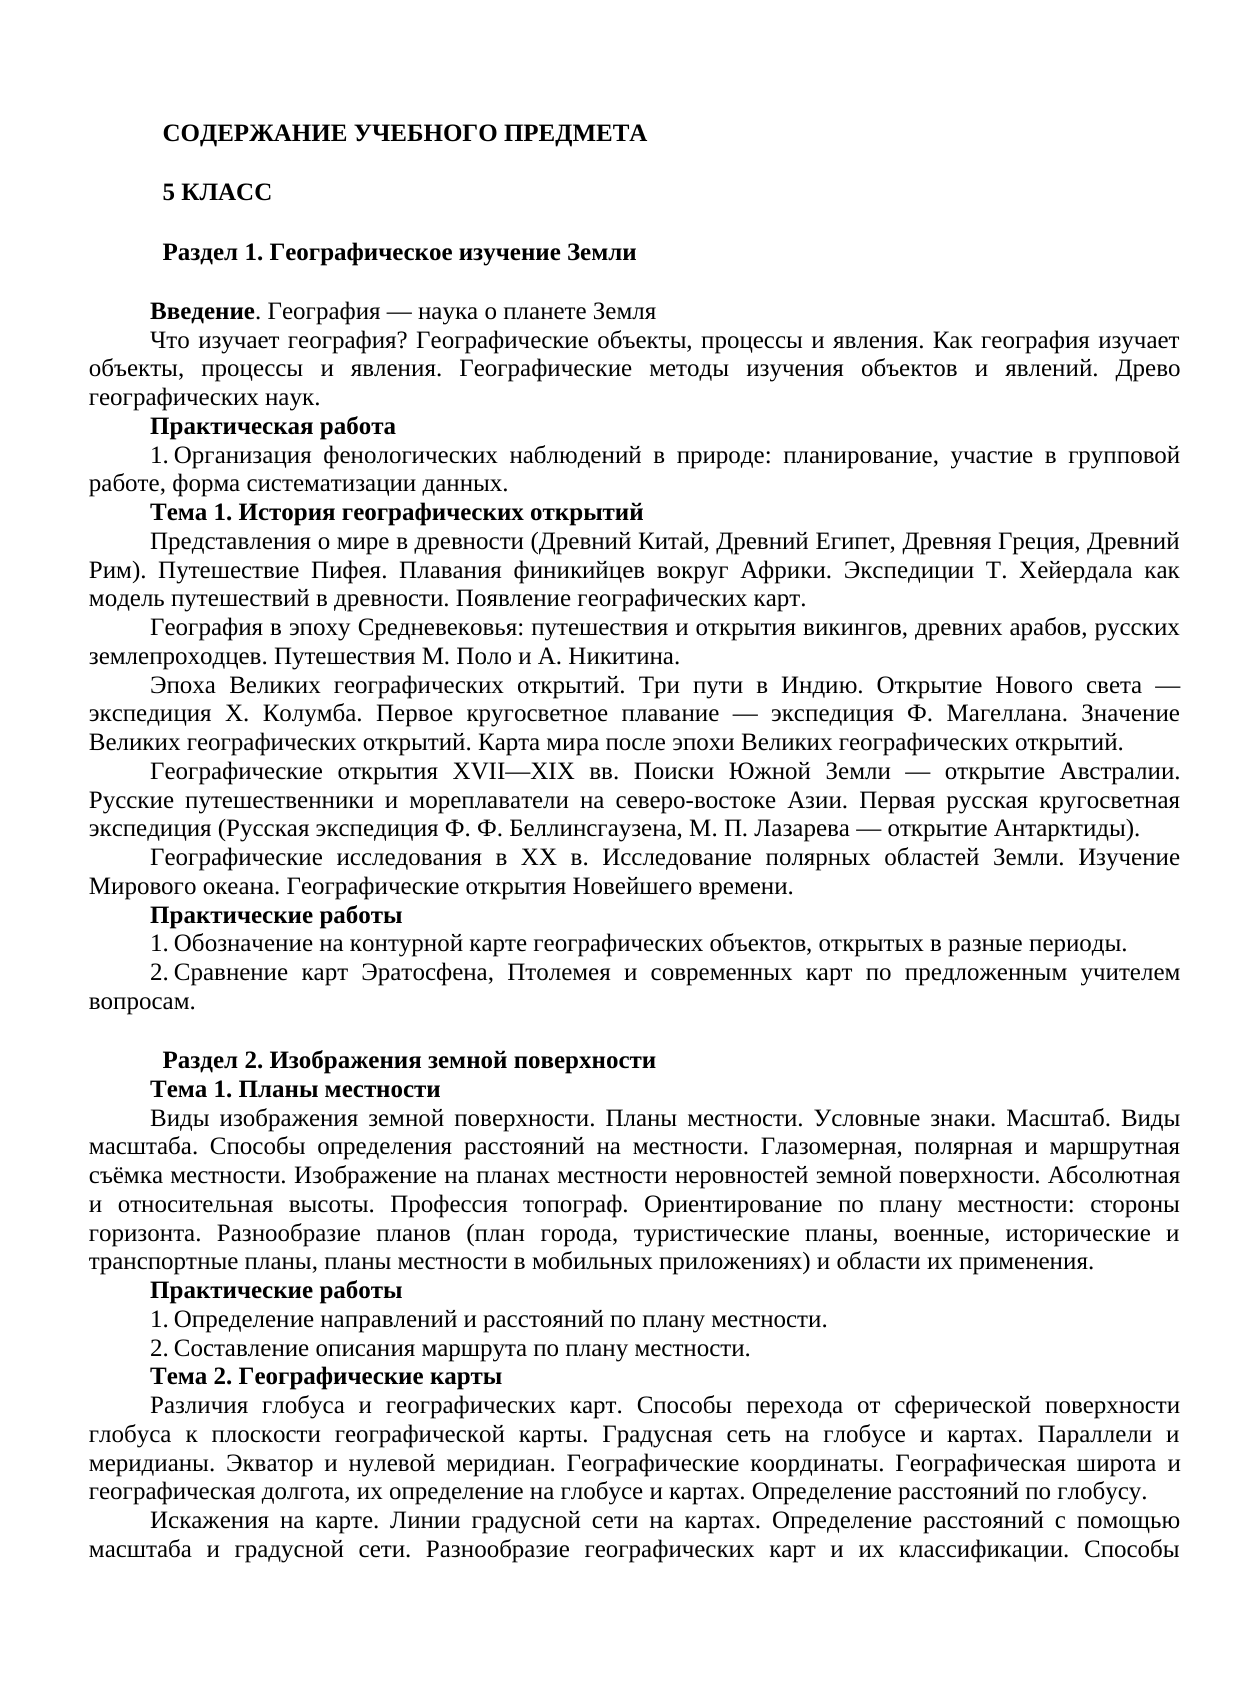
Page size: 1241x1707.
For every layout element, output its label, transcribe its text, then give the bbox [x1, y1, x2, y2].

text Практические работы [89, 1275, 1181, 1304]
text Различия глобуса и географических карт. Способы перехода от сферической поверхности глобуса к плоскости географической карты. Градусная сеть на глобусе и картах. Параллели и меридианы. Экватор и нулевой меридиан. Географические координаты. Географическая широта и географическая долгота, их определение на глобусе и картах. Определение расстояний по глобусу. [89, 1390, 1181, 1505]
text 2. Составление описания маршрута по плану местности. [89, 1333, 1181, 1361]
text СОДЕРЖАНИЕ УЧЕБНОГО ПРЕДМЕТА [101, 118, 1181, 147]
text Практические работы [89, 900, 1181, 928]
text Раздел 2. Изображения земной поверхности [101, 1045, 1181, 1074]
text Представления о мире в древности (Древний Китай, Древний Египет, Древняя Греция, Древний Рим). Путешествие Пифея. Плавания финикийцев вокруг Африки. Экспедиции Т. Хейердала как модель путешествий в древности. Появление географических карт. [89, 526, 1181, 612]
text Географические открытия XVII—XIX вв. Поиски Южной Земли — открытие Австралии. Русские путешественники и мореплаватели на северо-востоке Азии. Первая русская кругосветная экспедиция (Русская экспедиция Ф. Ф. Беллинсгаузена, М. П. Лазарева — открытие Антарктиды). [89, 756, 1181, 842]
text Эпоха Великих географических открытий. Три пути в Индию. Открытие Нового света — экспедиция Х. Колумба. Первое кругосветное плавание — экспедиция Ф. Магеллана. Значение Великих географических открытий. Карта мира после эпохи Великих географических открытий. [89, 670, 1181, 756]
text Практическая работа [89, 411, 1181, 440]
text Тема 1. История географических открытий [89, 497, 1181, 526]
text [89, 1505, 1181, 1563]
text Тема 1. Планы местности [89, 1074, 1181, 1103]
text Введение. География — наука о планете Земля [89, 296, 1181, 325]
text Тема 2. Географические карты [89, 1361, 1181, 1390]
text 5 КЛАСС [101, 177, 1181, 206]
text 1. Организация фенологических наблюдений в природе: планирование, участие в групповой работе, форма систематизации данных. [89, 440, 1181, 497]
text Раздел 1. Географическое изучение Земли [101, 237, 1181, 265]
text 1. Определение направлений и расстояний по плану местности. [89, 1304, 1181, 1333]
text Что изучает география? Географические объекты, процессы и явления. Как география изучает объекты, процессы и явления. Географические методы изучения объектов и явлений. Древо географических наук. [89, 325, 1181, 411]
text География в эпоху Средневековья: путешествия и открытия викингов, древних арабов, русских землепроходцев. Путешествия М. Поло и А. Никитина. [89, 612, 1181, 670]
text Географические исследования в ХХ в. Исследование полярных областей Земли. Изучение Мирового океана. Географические открытия Новейшего времени. [89, 842, 1181, 900]
text 2. Сравнение карт Эратосфена, Птолемея и современных карт по предложенным учителем вопросам. [89, 957, 1181, 1015]
text Виды изображения земной поверхности. Планы местности. Условные знаки. Масштаб. Виды масштаба. Способы определения расстояний на местности. Глазомерная, полярная и маршрутная съёмка местности. Изображение на планах местности неровностей земной поверхности. Абсолютная и относительная высоты. Профессия топограф. Ориентирование по плану местности: стороны горизонта. Разнообразие планов (план города, туристические планы, военные, исторические и транспортные планы, планы местности в мобильных приложениях) и области их применения. [89, 1103, 1181, 1275]
text 1. Обозначение на контурной карте географических объектов, открытых в разные периоды. [89, 928, 1181, 957]
